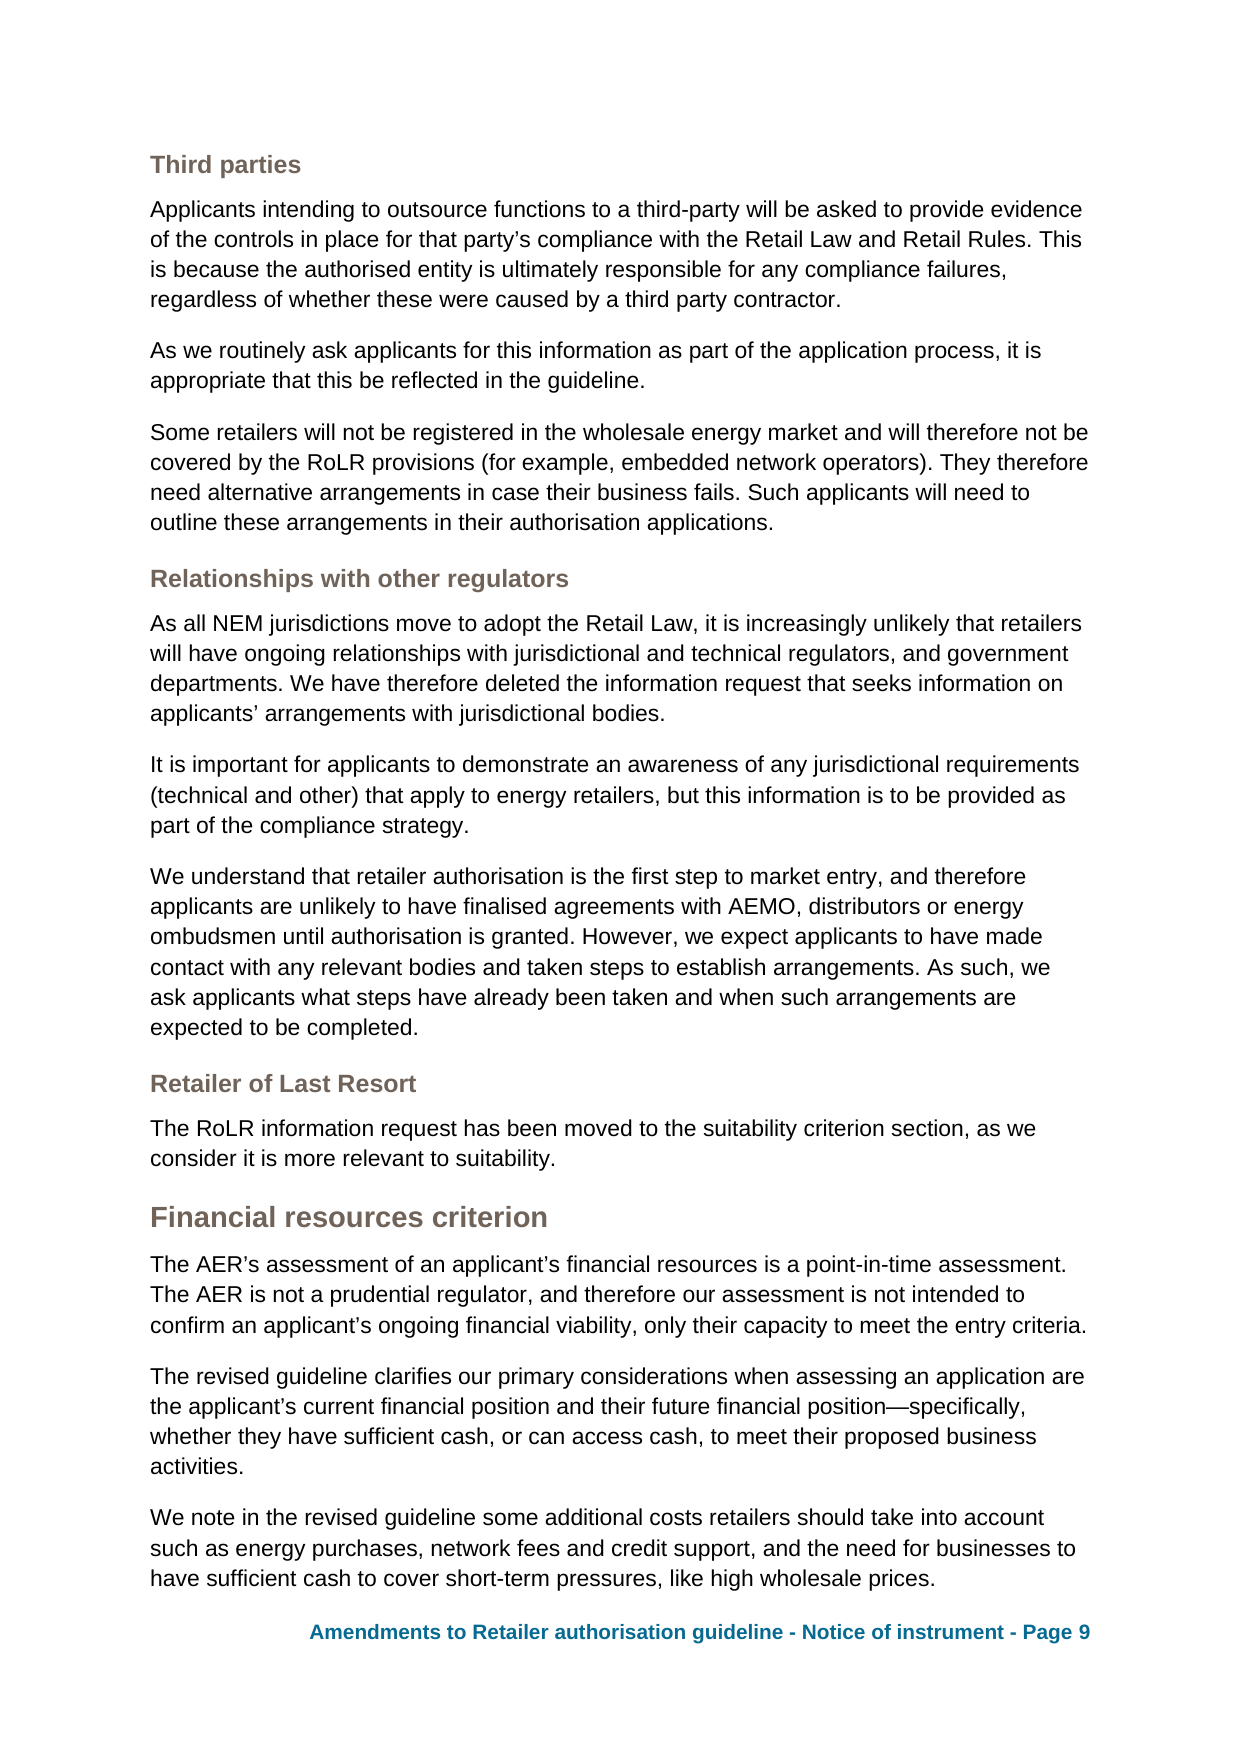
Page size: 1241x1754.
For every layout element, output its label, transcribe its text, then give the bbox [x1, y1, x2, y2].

text Applicants intending to outsource functions to a third-party will be asked to provide evidence of the controls in place for that party’s compliance with the Retail Law and Retail Rules. This is because the authorised entity is ultimately responsible for any compliance failures, regardless of whether these were caused by a third party contractor. [150, 196, 1090, 312]
subtitle Third parties [150, 150, 1090, 179]
subtitle Financial resources criterion [150, 1200, 1090, 1234]
text We note in the revised guideline some additional costs retailers should take into account such as energy purchases, network fees and credit support, and the need for businesses to have sufficient cash to cover short-term pressures, like high wholesale prices. [150, 1504, 1090, 1591]
text We understand that retailer authorisation is the first step to market entry, and therefore applicants are unlikely to have finalised agreements with AEMO, distributors or energy ombudsmen until authorisation is granted. However, we expect applicants to have made contact with any relevant bodies and taken steps to establish arrangements. As such, we ask applicants what steps have already been taken and when such arrangements are expected to be completed. [150, 863, 1090, 1040]
text Some retailers will not be registered in the wholesale energy market and will therefore not be covered by the RoLR provisions (for example, embedded network operators). They therefore need alternative arrangements in case their business fails. Such applicants will need to outline these arrangements in their authorisation applications. [150, 418, 1090, 535]
text The revised guideline clarifies our primary considerations when assessing an application are the applicant’s current financial position and their future financial position—specifically, whether they have sufficient cash, or can access cash, to meet their proposed business activities. [150, 1363, 1090, 1479]
text It is important for applicants to demonstrate an awareness of any jurisdictional requirements (technical and other) that apply to energy retailers, but this information is to be provided as part of the compliance strategy. [150, 751, 1090, 838]
subtitle Relationships with other regulators [150, 564, 1090, 593]
text The AER’s assessment of an applicant’s financial resources is a point-in-time assessment. The AER is not a prudential regulator, and therefore our assessment is not intended to confirm an applicant’s ongoing financial viability, only their capacity to meet the entry criteria. [150, 1251, 1090, 1338]
text As we routinely ask applicants for this information as part of the application process, it is appropriate that this be reflected in the guideline. [150, 337, 1090, 394]
subtitle Retailer of Last Resort [150, 1069, 1090, 1098]
text As all NEM jurisdictions move to adopt the Retail Law, it is increasingly unlikely that retailers will have ongoing relationships with jurisdictional and technical regulators, and government departments. We have therefore deleted the information request that seeks information on applicants’ arrangements with jurisdictional bodies. [150, 610, 1090, 727]
text The RoLR information request has been moved to the suitability criterion section, as we consider it is more relevant to suitability. [150, 1115, 1090, 1171]
